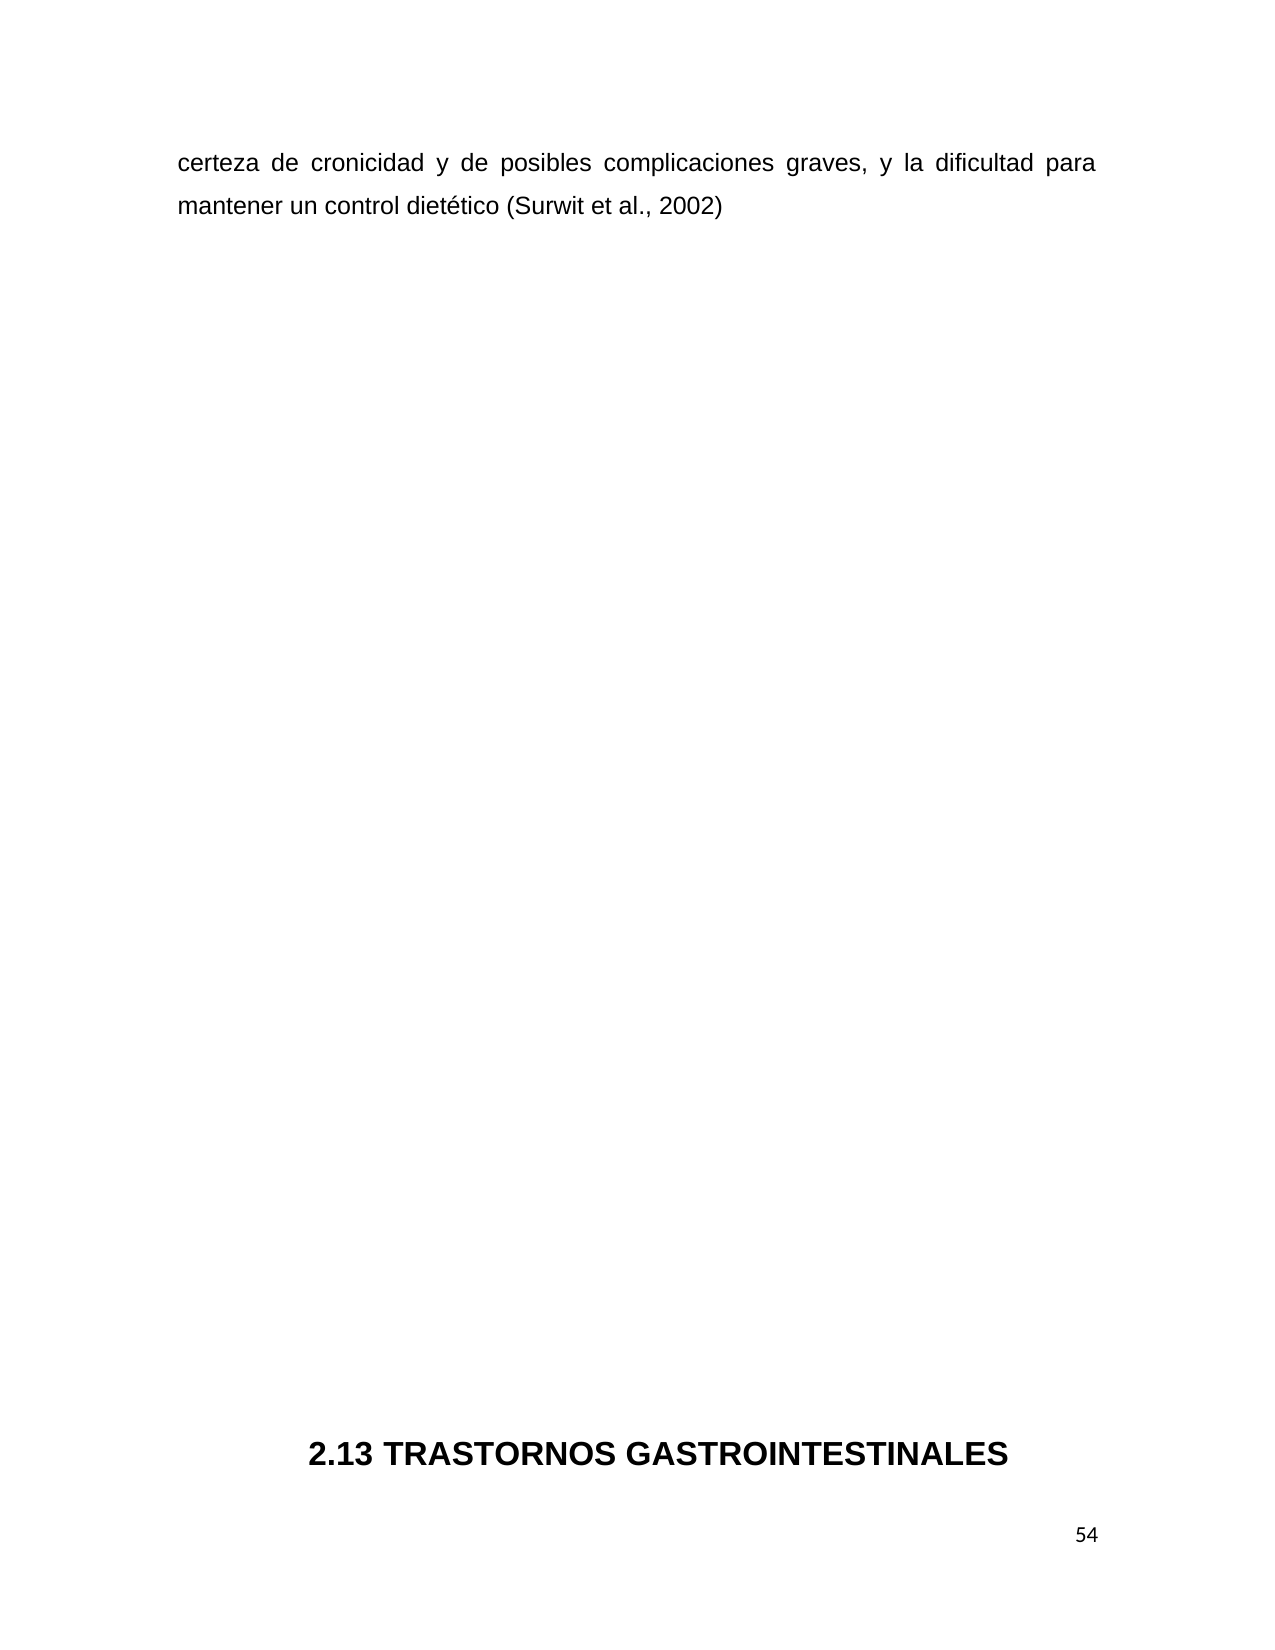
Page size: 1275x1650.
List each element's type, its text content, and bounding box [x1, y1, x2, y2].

list TRASTORNOS GASTROINTESTINALES [219, 1434, 1098, 1473]
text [177, 148, 1098, 219]
